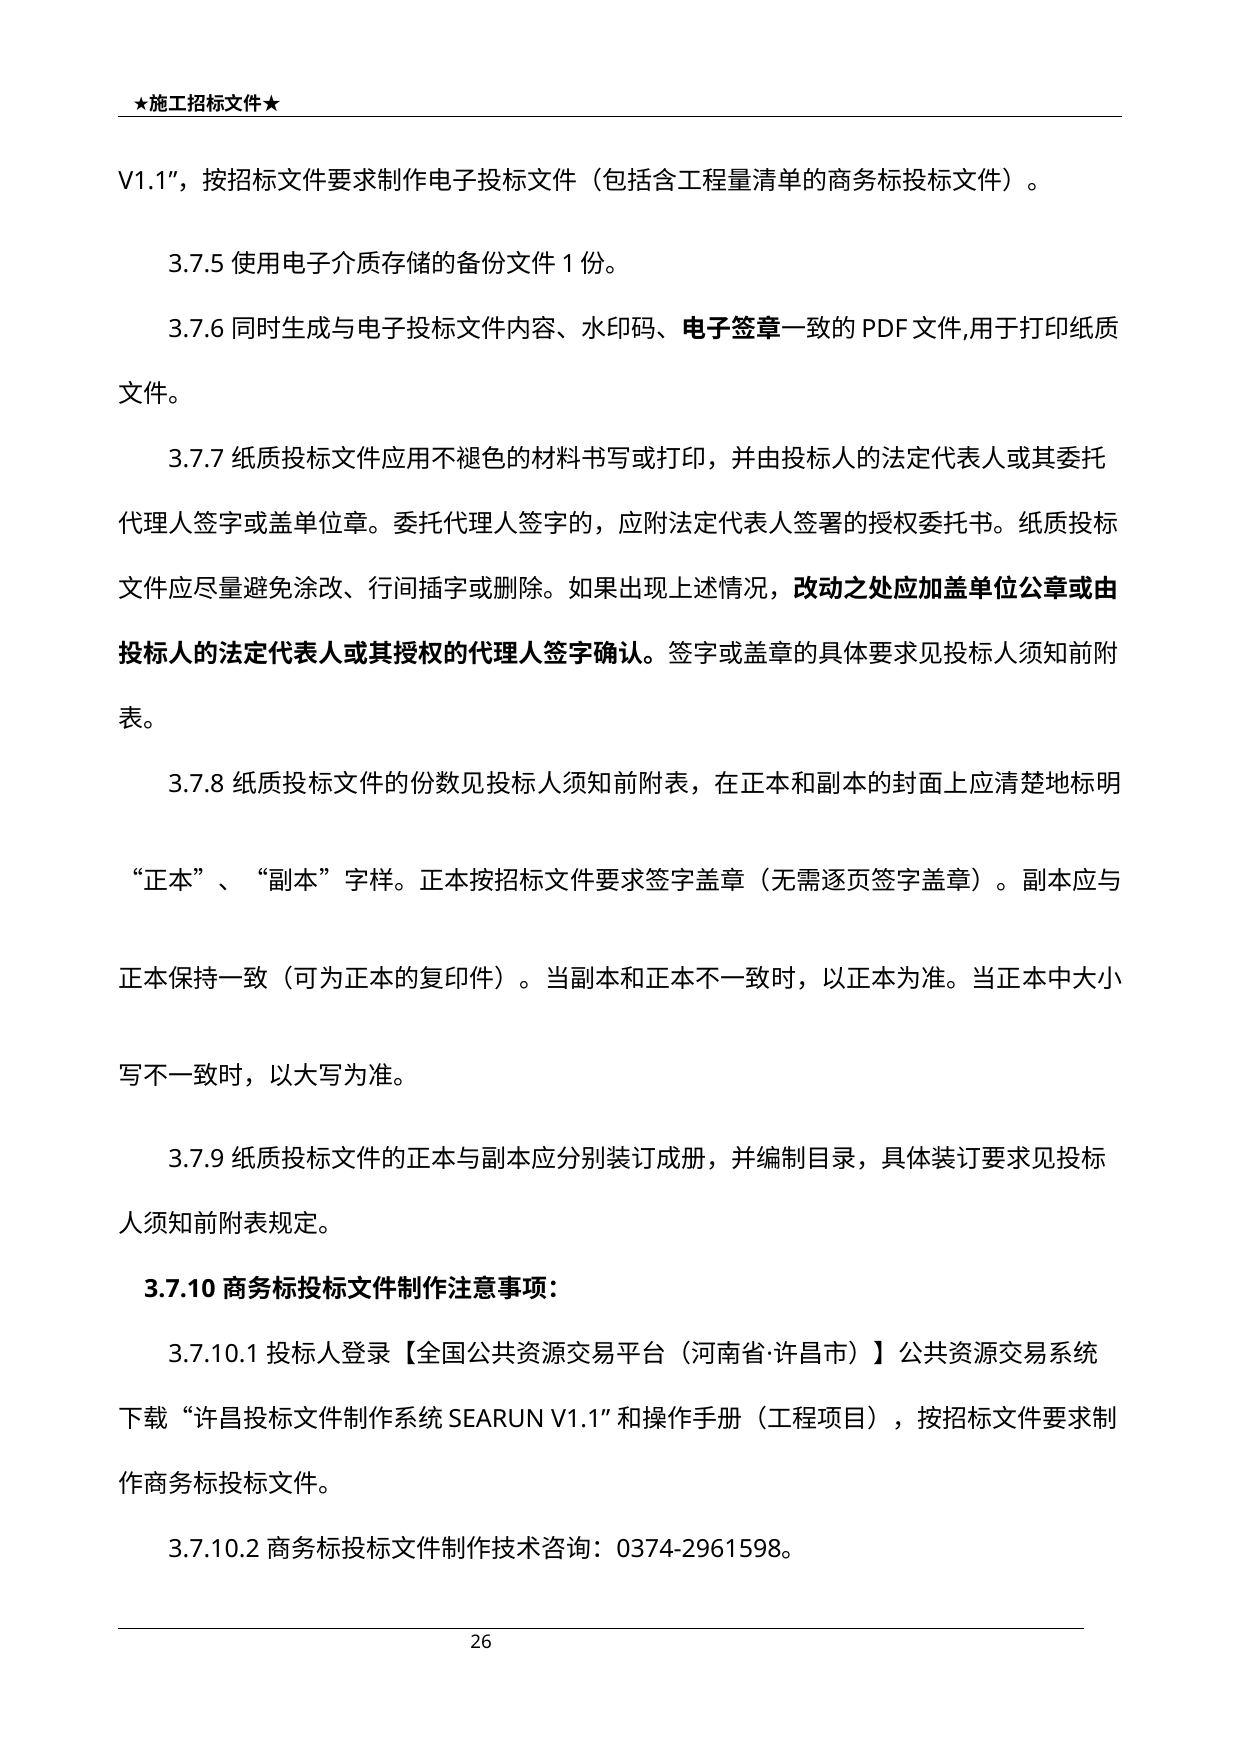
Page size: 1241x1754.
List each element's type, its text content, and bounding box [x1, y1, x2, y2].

text 3.7.5 使用电子介质存储的备份文件1份。 [118, 229, 1122, 294]
text 3.7.9 纸质投标文件的正本与副本应分别装订成册，并编制目录，具体装订要求见投标人须知前附表规定。 [118, 1124, 1122, 1254]
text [118, 146, 1122, 211]
text 3.7.10 商务标投标文件制作注意事项： [118, 1254, 1122, 1319]
text 3.7.10.2 商务标投标文件制作技术咨询：0374-2961598。 [118, 1514, 1122, 1579]
text 3.7.6 同时生成与电子投标文件内容、水印码、电子签章一致的PDF文件,用于打印纸质文件。 [118, 294, 1122, 424]
text 3.7.7 纸质投标文件应用不褪色的材料书写或打印，并由投标人的法定代表人或其委托代理人签字或盖单位章。委托代理人签字的，应附法定代表人签署的授权委托书。纸质投标文件应尽量避免涂改、行间插字或删除。如果出现上述情况，改动之处应加盖单位公章或由投标人的法定代表人或其授权的代理人签字确认。签字或盖章的具体要求见投标人须知前附表。 [118, 424, 1122, 749]
text 3.7.10.1 投标人登录【全国公共资源交易平台（河南省·许昌市）】公共资源交易系统下载“许昌投标文件制作系统SEARUN V1.1” 和操作手册（工程项目），按招标文件要求制作商务标投标文件。 [118, 1319, 1122, 1514]
text 3.7.8 纸质投标文件的份数见投标人须知前附表，在正本和副本的封面上应清楚地标明“正本”、“副本”字样。正本按招标文件要求签字盖章（无需逐页签字盖章）。副本应与正本保持一致（可为正本的复印件）。当副本和正本不一致时，以正本为准。当正本中大小写不一致时，以大写为准。 [118, 749, 1122, 1106]
